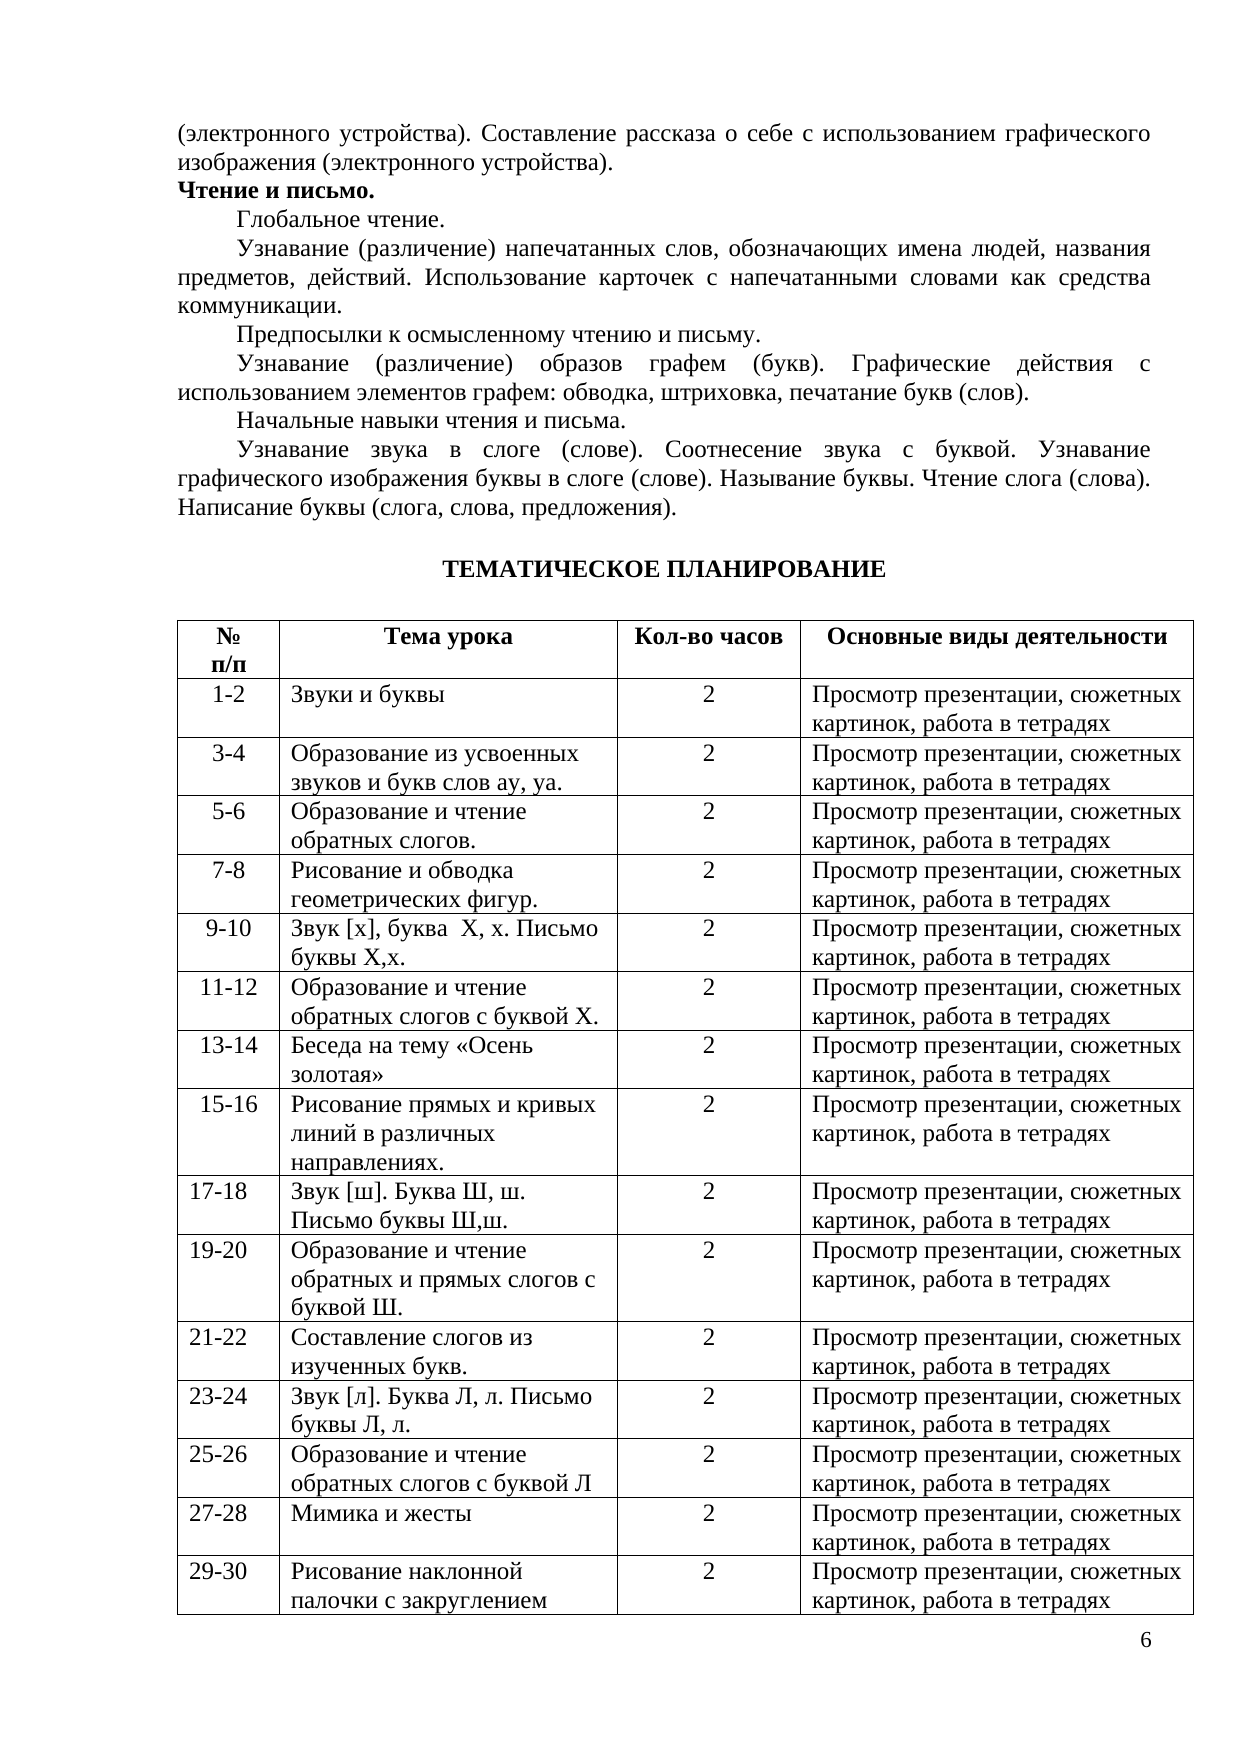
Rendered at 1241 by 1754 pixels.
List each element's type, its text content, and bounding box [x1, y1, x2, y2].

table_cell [280, 1556, 617, 1614]
table_cell 2 [618, 1176, 800, 1234]
table_cell Просмотр презентации, сюжетных картинок, работа в тетрадях [801, 738, 1193, 795]
text Глобальное чтение. [177, 204, 1152, 233]
table_cell 29-30 [178, 1556, 279, 1614]
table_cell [801, 1498, 1193, 1555]
table_cell Просмотр презентации, сюжетных картинок, работа в тетрадях [801, 1381, 1193, 1438]
table_cell 1-2 [178, 679, 279, 737]
text Узнавание звука в слоге (слове). Соотнесение звука с буквой. Узнавание графического изображения буквы в слоге (слове). Называние буквы. Чтение слога (слова). Написание буквы (слога, слова, предложения). [177, 434, 1152, 521]
table_cell 13-14 [178, 1031, 279, 1088]
table_cell 25-26 [178, 1439, 279, 1497]
table_cell 7-8 [178, 855, 279, 912]
text Узнавание (различение) образов графем (букв). Графические действия с использованием элементов графем: обводка, штриховка, печатание букв (слов). [177, 348, 1152, 406]
text Начальные навыки чтения и письма. [177, 406, 1152, 434]
table_cell Просмотр презентации, сюжетных картинок, работа в тетрадях [801, 796, 1193, 854]
table_cell Просмотр презентации, сюжетных картинок, работа в тетрадях [801, 972, 1193, 1029]
table_header № п/п [178, 621, 279, 678]
table_cell 2 [618, 738, 800, 795]
table_cell Образование и чтение обратных слогов с буквой Л [280, 1439, 617, 1497]
table_cell 2 [618, 855, 800, 912]
table_cell Просмотр презентации, сюжетных картинок, работа в тетрадях [801, 1176, 1193, 1234]
table_header Кол-во часов [618, 621, 800, 678]
table_cell 2 [618, 1031, 800, 1088]
text Узнавание (различение) напечатанных слов, обозначающих имена людей, названия предметов, действий. Использование карточек с напечатанными словами как средства коммуникации. [177, 233, 1152, 319]
table_cell Просмотр презентации, сюжетных картинок, работа в тетрадях [801, 1439, 1193, 1497]
table_cell 2 [618, 796, 800, 854]
table_cell 2 [618, 1235, 800, 1321]
table_cell 2 [618, 972, 800, 1029]
table_cell 2 [618, 1556, 800, 1614]
table_cell Просмотр презентации, сюжетных картинок, работа в тетрадях [801, 679, 1193, 737]
text ТЕМАТИЧЕСКОЕ ПЛАНИРОВАНИЕ [177, 554, 1152, 582]
table_cell 2 [618, 1089, 800, 1175]
table_cell 15-16 [178, 1089, 279, 1175]
table_header Тема урока [280, 621, 617, 678]
table_cell 2 [618, 914, 800, 971]
table_cell Рисование прямых и кривых линий в различных направлениях. [280, 1089, 617, 1175]
text Предпосылки к осмысленному чтению и письму. [177, 319, 1152, 348]
table_cell Звук [х], буква Х, х. Письмо буквы Х,х. [280, 914, 617, 971]
table_cell 2 [618, 1322, 800, 1380]
table_cell 2 [618, 1498, 800, 1555]
table_cell Составление слогов из изученных букв. [280, 1322, 617, 1380]
table_cell 9-10 [178, 914, 279, 971]
table_cell Образование из усвоенных звуков и букв слов ау, уа. [280, 738, 617, 795]
table_cell Звуки и буквы [280, 679, 617, 737]
table_cell 2 [618, 1381, 800, 1438]
table_cell Образование и чтение обратных и прямых слогов с буквой Ш. [280, 1235, 617, 1321]
table_cell Звук [л]. Буква Л, л. Письмо буквы Л, л. [280, 1381, 617, 1438]
table_cell Просмотр презентации, сюжетных картинок, работа в тетрадях [801, 1235, 1193, 1321]
table_cell 27-28 [178, 1498, 279, 1555]
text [177, 118, 1152, 176]
table_cell 19-20 [178, 1235, 279, 1321]
table_cell Мимика и жесты [280, 1498, 617, 1555]
table_cell 21-22 [178, 1322, 279, 1380]
table_cell Просмотр презентации, сюжетных картинок, работа в тетрадях [801, 1322, 1193, 1380]
table_cell 17-18 [178, 1176, 279, 1234]
table_cell 2 [618, 679, 800, 737]
table_cell Образование и чтение обратных слогов с буквой Х. [280, 972, 617, 1029]
text Чтение и письмо. [177, 176, 1152, 204]
table_cell Беседа на тему «Осень золотая» [280, 1031, 617, 1088]
table_cell 3-4 [178, 738, 279, 795]
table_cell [801, 1556, 1193, 1614]
table_cell Рисование и обводка геометрических фигур. [280, 855, 617, 912]
table_cell Просмотр презентации, сюжетных картинок, работа в тетрадях [801, 914, 1193, 971]
table_cell Просмотр презентации, сюжетных картинок, работа в тетрадях [801, 1031, 1193, 1088]
table_cell Звук [ш]. Буква Ш, ш. Письмо буквы Ш,ш. [280, 1176, 617, 1234]
table_header Основные виды деятельности [801, 621, 1193, 678]
table_cell 23-24 [178, 1381, 279, 1438]
table_cell 2 [618, 1439, 800, 1497]
table_cell Просмотр презентации, сюжетных картинок, работа в тетрадях [801, 855, 1193, 912]
table_cell Просмотр презентации, сюжетных картинок, работа в тетрадях [801, 1089, 1193, 1175]
table_cell Образование и чтение обратных слогов. [280, 796, 617, 854]
table_cell 11-12 [178, 972, 279, 1029]
table_cell 5-6 [178, 796, 279, 854]
